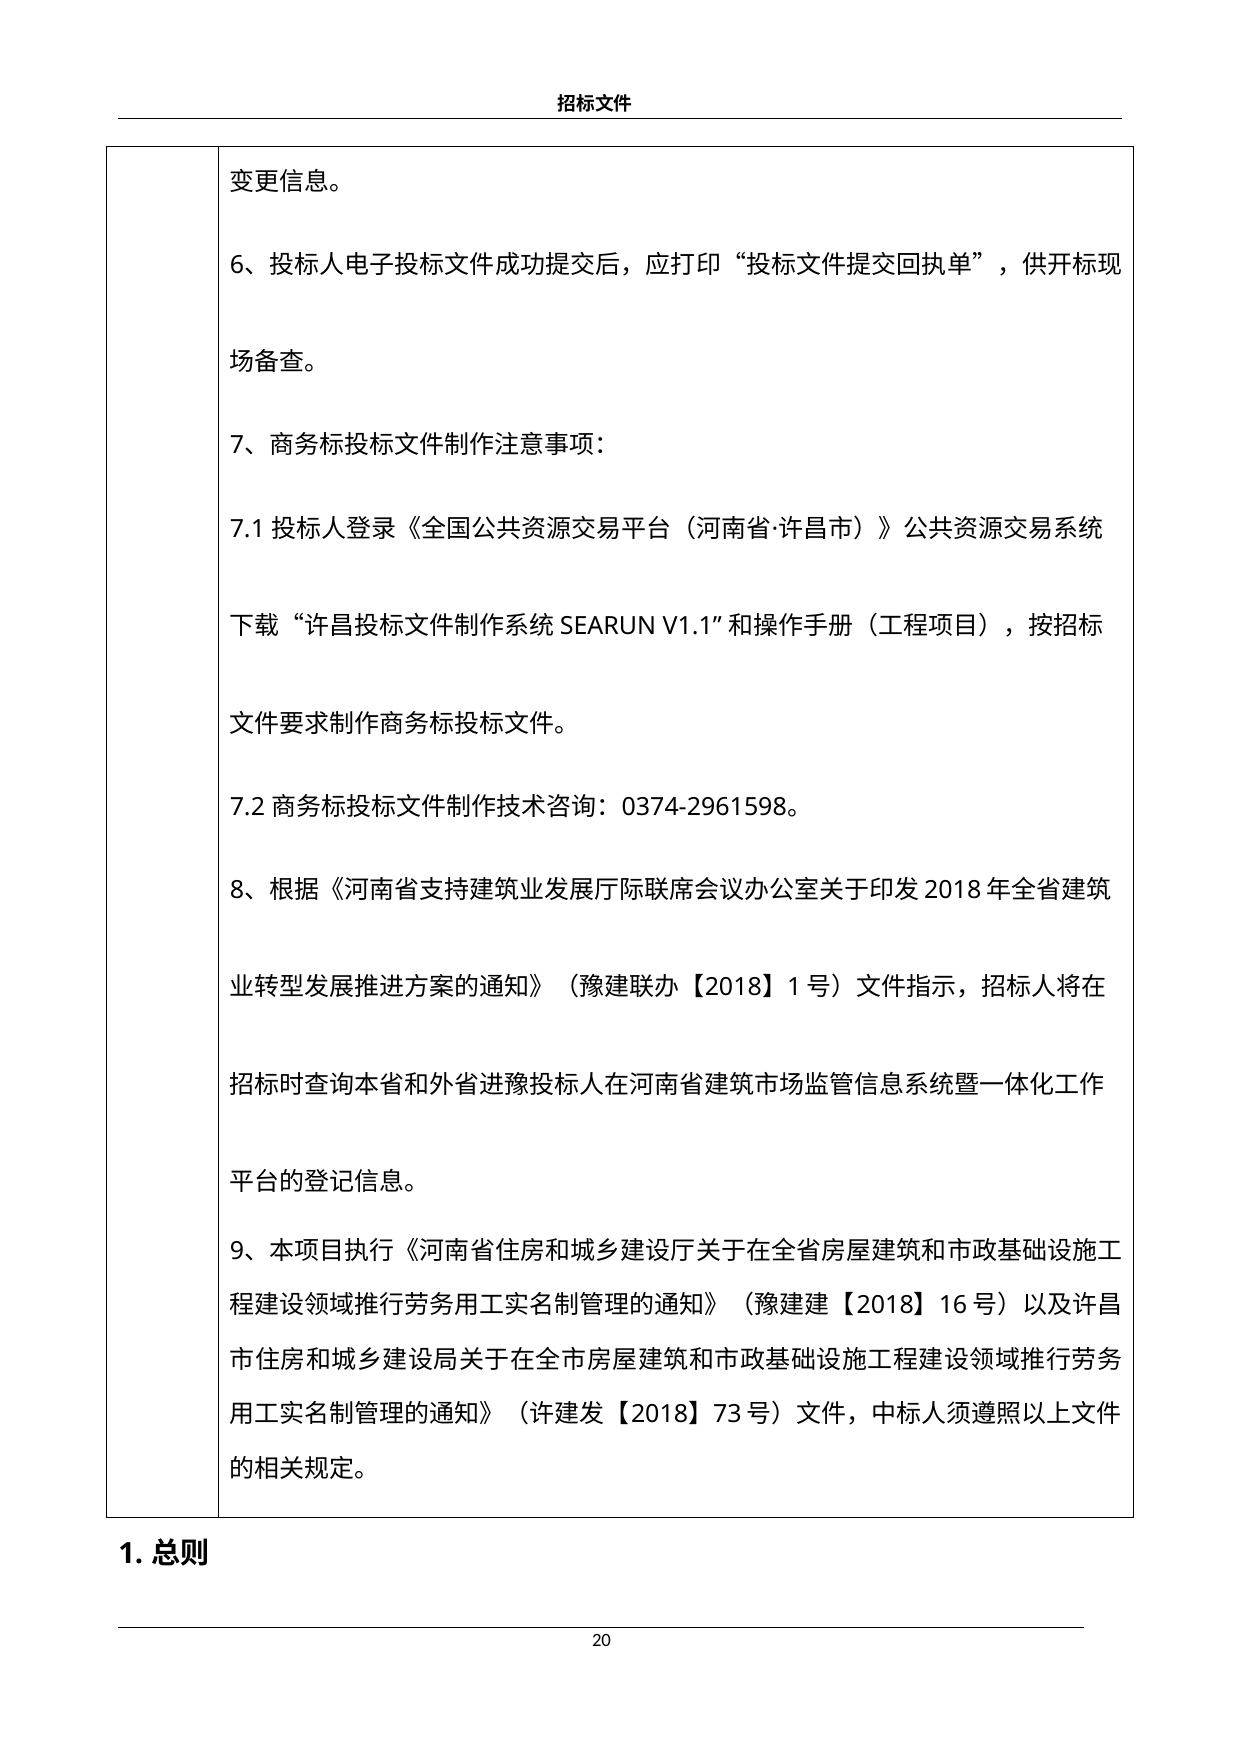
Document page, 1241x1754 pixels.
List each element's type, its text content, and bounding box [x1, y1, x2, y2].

table_cell [107, 147, 218, 1517]
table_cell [219, 147, 1133, 1517]
text 1. 总则 [118, 1518, 1122, 1583]
